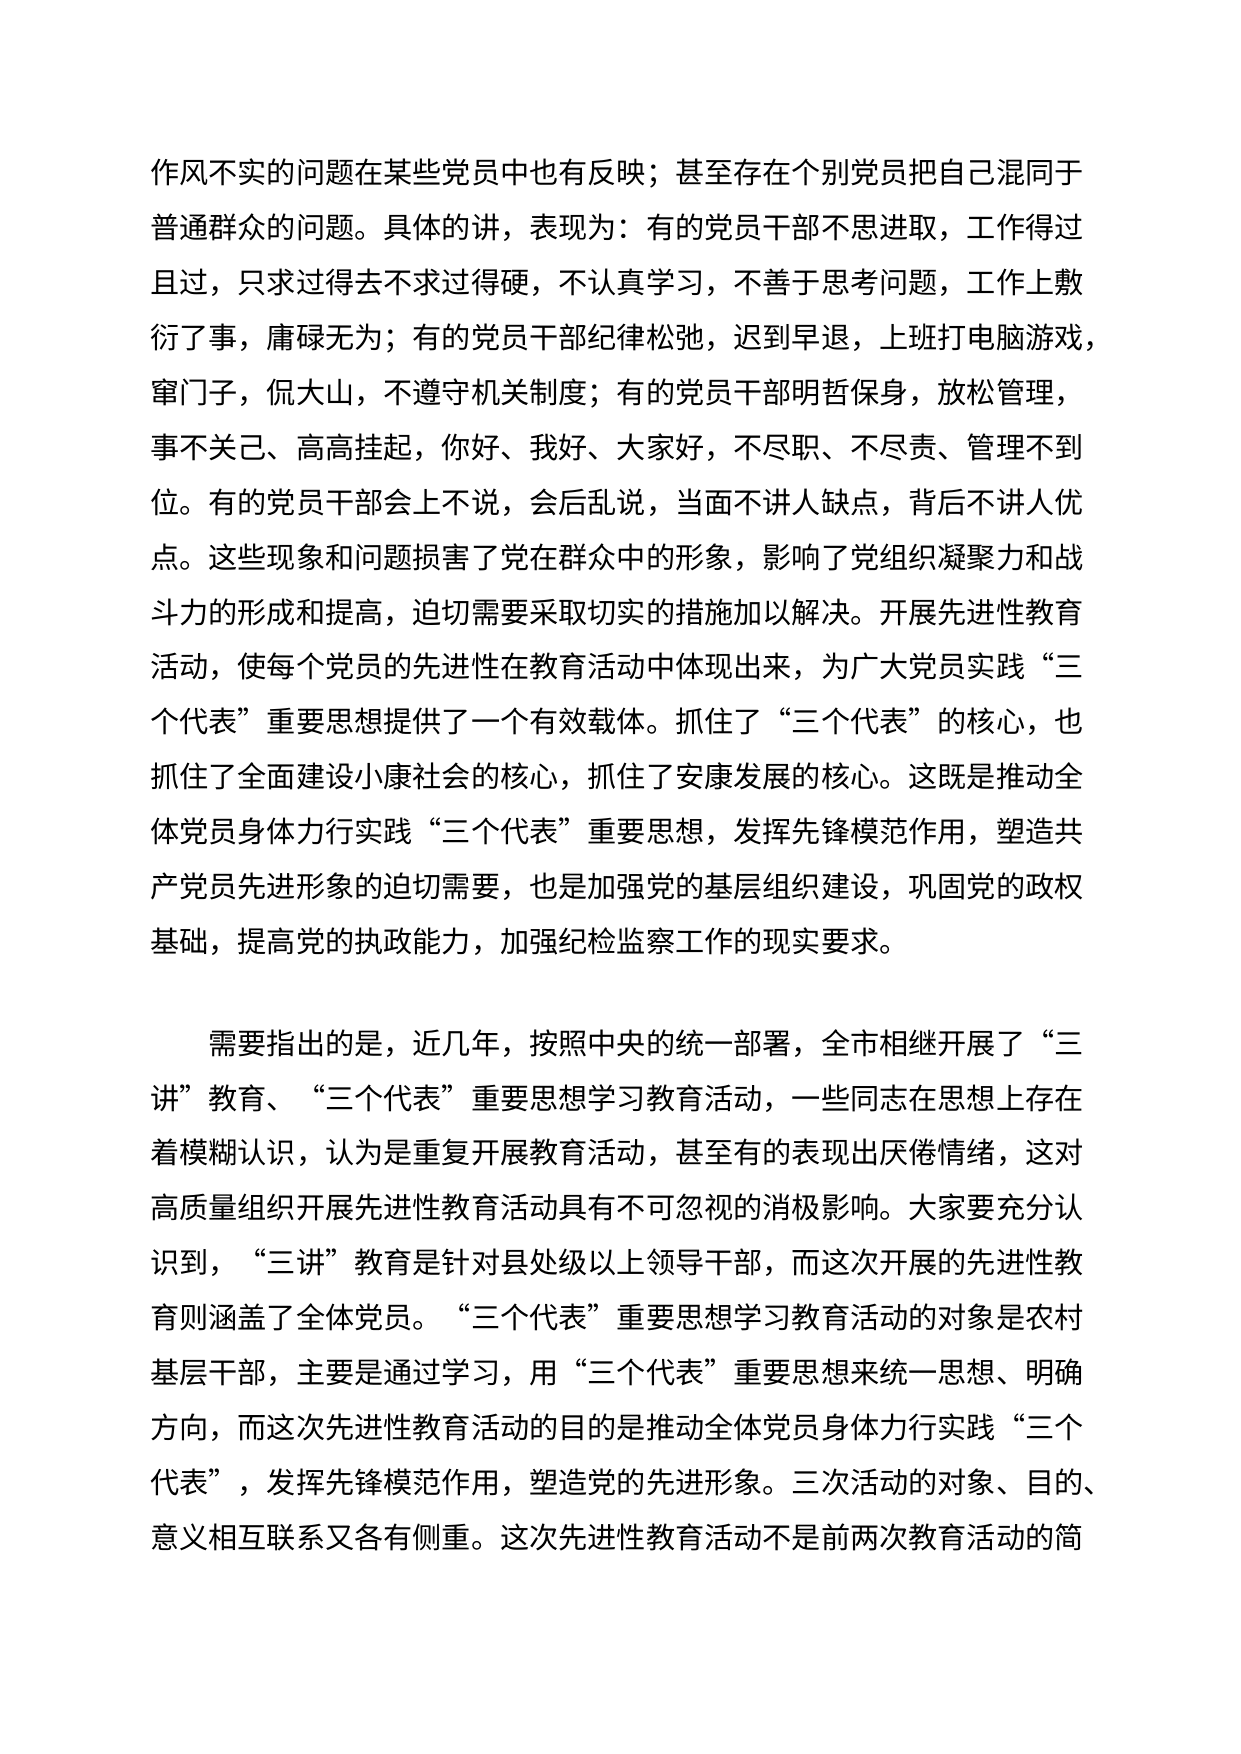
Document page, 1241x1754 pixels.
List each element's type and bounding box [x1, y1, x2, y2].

text [150, 1020, 1090, 1557]
text [150, 150, 1090, 961]
